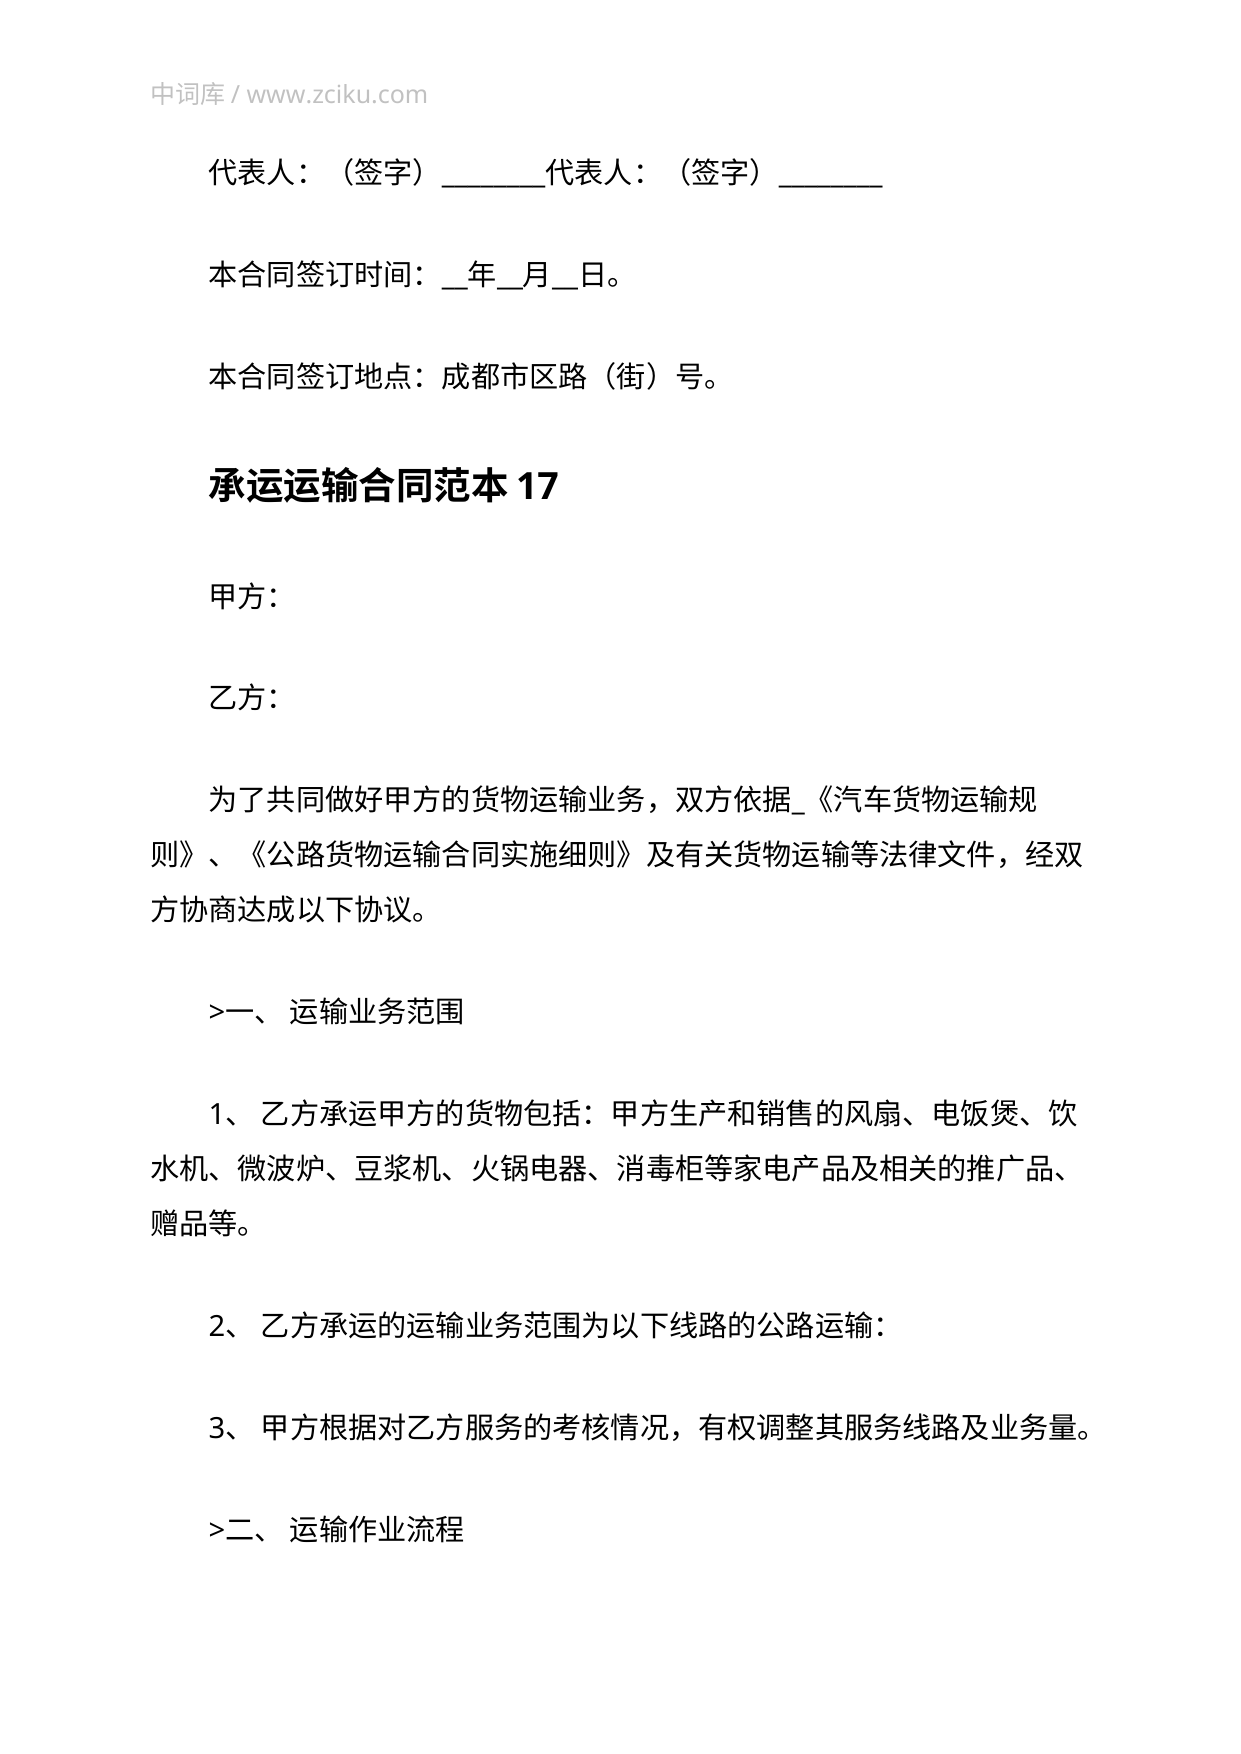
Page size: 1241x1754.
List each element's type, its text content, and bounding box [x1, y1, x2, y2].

text 2、 乙方承运的运输业务范围为以下线路的公路运输： [150, 1302, 1090, 1344]
text 代表人：（签字）________代表人：（签字）________ [150, 150, 1090, 192]
text 甲方： [150, 573, 1090, 616]
text 乙方： [150, 675, 1090, 717]
text >二、 运输作业流程 [150, 1506, 1090, 1548]
text 3、 甲方根据对乙方服务的考核情况，有权调整其服务线路及业务量。 [150, 1404, 1090, 1447]
text 1、 乙方承运甲方的货物包括：甲方生产和销售的风扇、电饭煲、饮水机、微波炉、豆浆机、火锅电器、消毒柜等家电产品及相关的推广品、赠品等。 [150, 1091, 1090, 1243]
text 为了共同做好甲方的货物运输业务，双方依据_《汽车货物运输规则》、《公路货物运输合同实施细则》及有关货物运输等法律文件，经双方协商达成以下协议。 [150, 777, 1090, 929]
text >一、 运输业务范围 [150, 988, 1090, 1031]
text 本合同签订地点：成都市区路（街）号。 [150, 354, 1090, 396]
text 本合同签订时间：__年__月__日。 [150, 252, 1090, 294]
text 承运运输合同范本17 [150, 456, 1090, 510]
